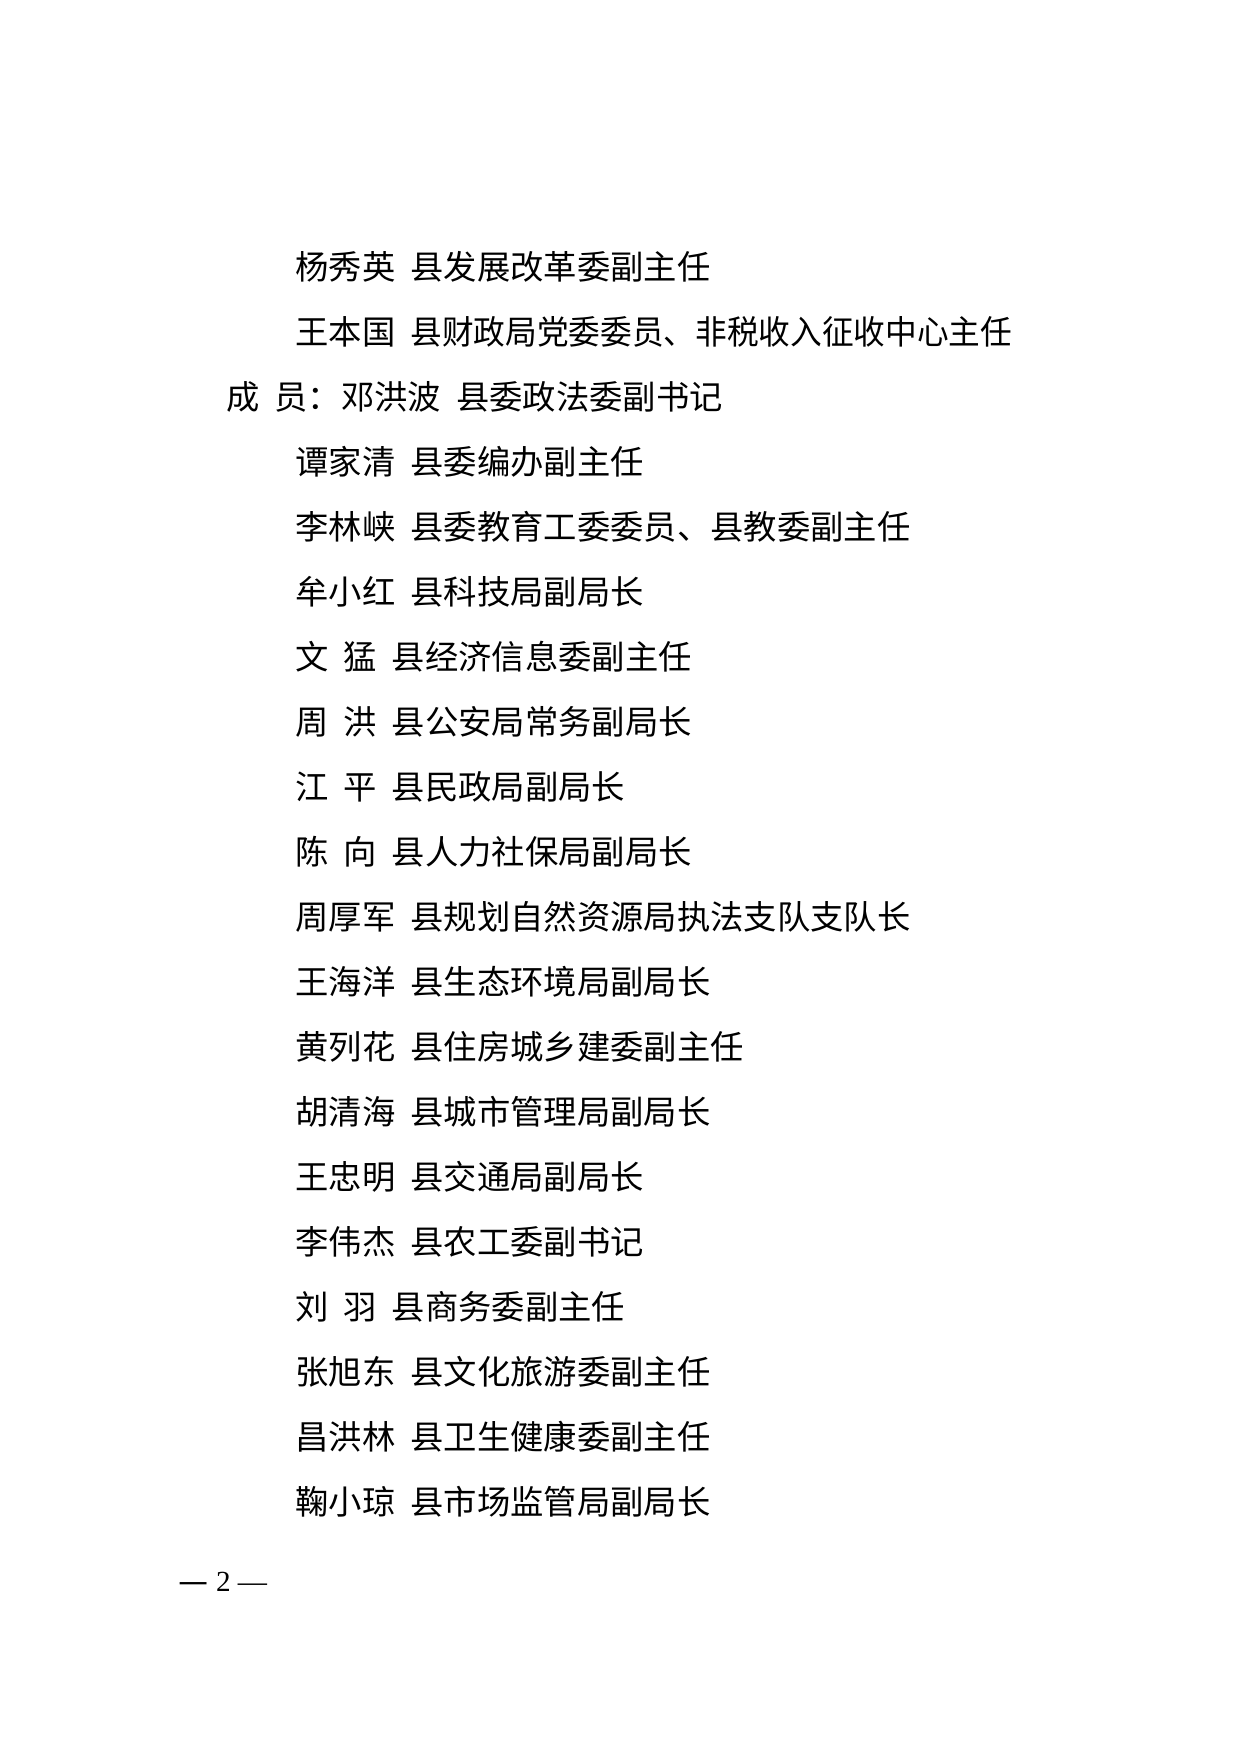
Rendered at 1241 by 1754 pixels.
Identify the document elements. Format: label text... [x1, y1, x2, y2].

text 李伟杰 县农工委副书记 [159, 1208, 1081, 1273]
text 周 洪 县公安局常务副局长 [159, 688, 1081, 753]
text 昌洪林 县卫生健康委副主任 [159, 1403, 1081, 1468]
text 周厚军 县规划自然资源局执法支队支队长 [159, 883, 1081, 948]
text 谭家清 县委编办副主任 [159, 428, 1081, 493]
text 成 员：邓洪波 县委政法委副书记 [159, 363, 1081, 428]
text 鞠小琼 县市场监管局副局长 [159, 1468, 1081, 1533]
text 张旭东 县文化旅游委副主任 [159, 1338, 1081, 1403]
text 胡清海 县城市管理局副局长 [159, 1078, 1081, 1143]
text 王海洋 县生态环境局副局长 [159, 948, 1081, 1013]
text 文 猛 县经济信息委副主任 [159, 623, 1081, 688]
text 王忠明 县交通局副局长 [159, 1143, 1081, 1208]
text 陈 向 县人力社保局副局长 [159, 818, 1081, 883]
text 黄列花 县住房城乡建委副主任 [159, 1013, 1081, 1078]
text 杨秀英 县发展改革委副主任 [159, 233, 1081, 298]
text 江 平 县民政局副局长 [159, 753, 1081, 818]
text 李林峡 县委教育工委委员、县教委副主任 [159, 493, 1081, 558]
text 王本国 县财政局党委委员、非税收入征收中心主任 [159, 298, 1081, 363]
text 牟小红 县科技局副局长 [159, 558, 1081, 623]
text 刘 羽 县商务委副主任 [159, 1273, 1081, 1338]
